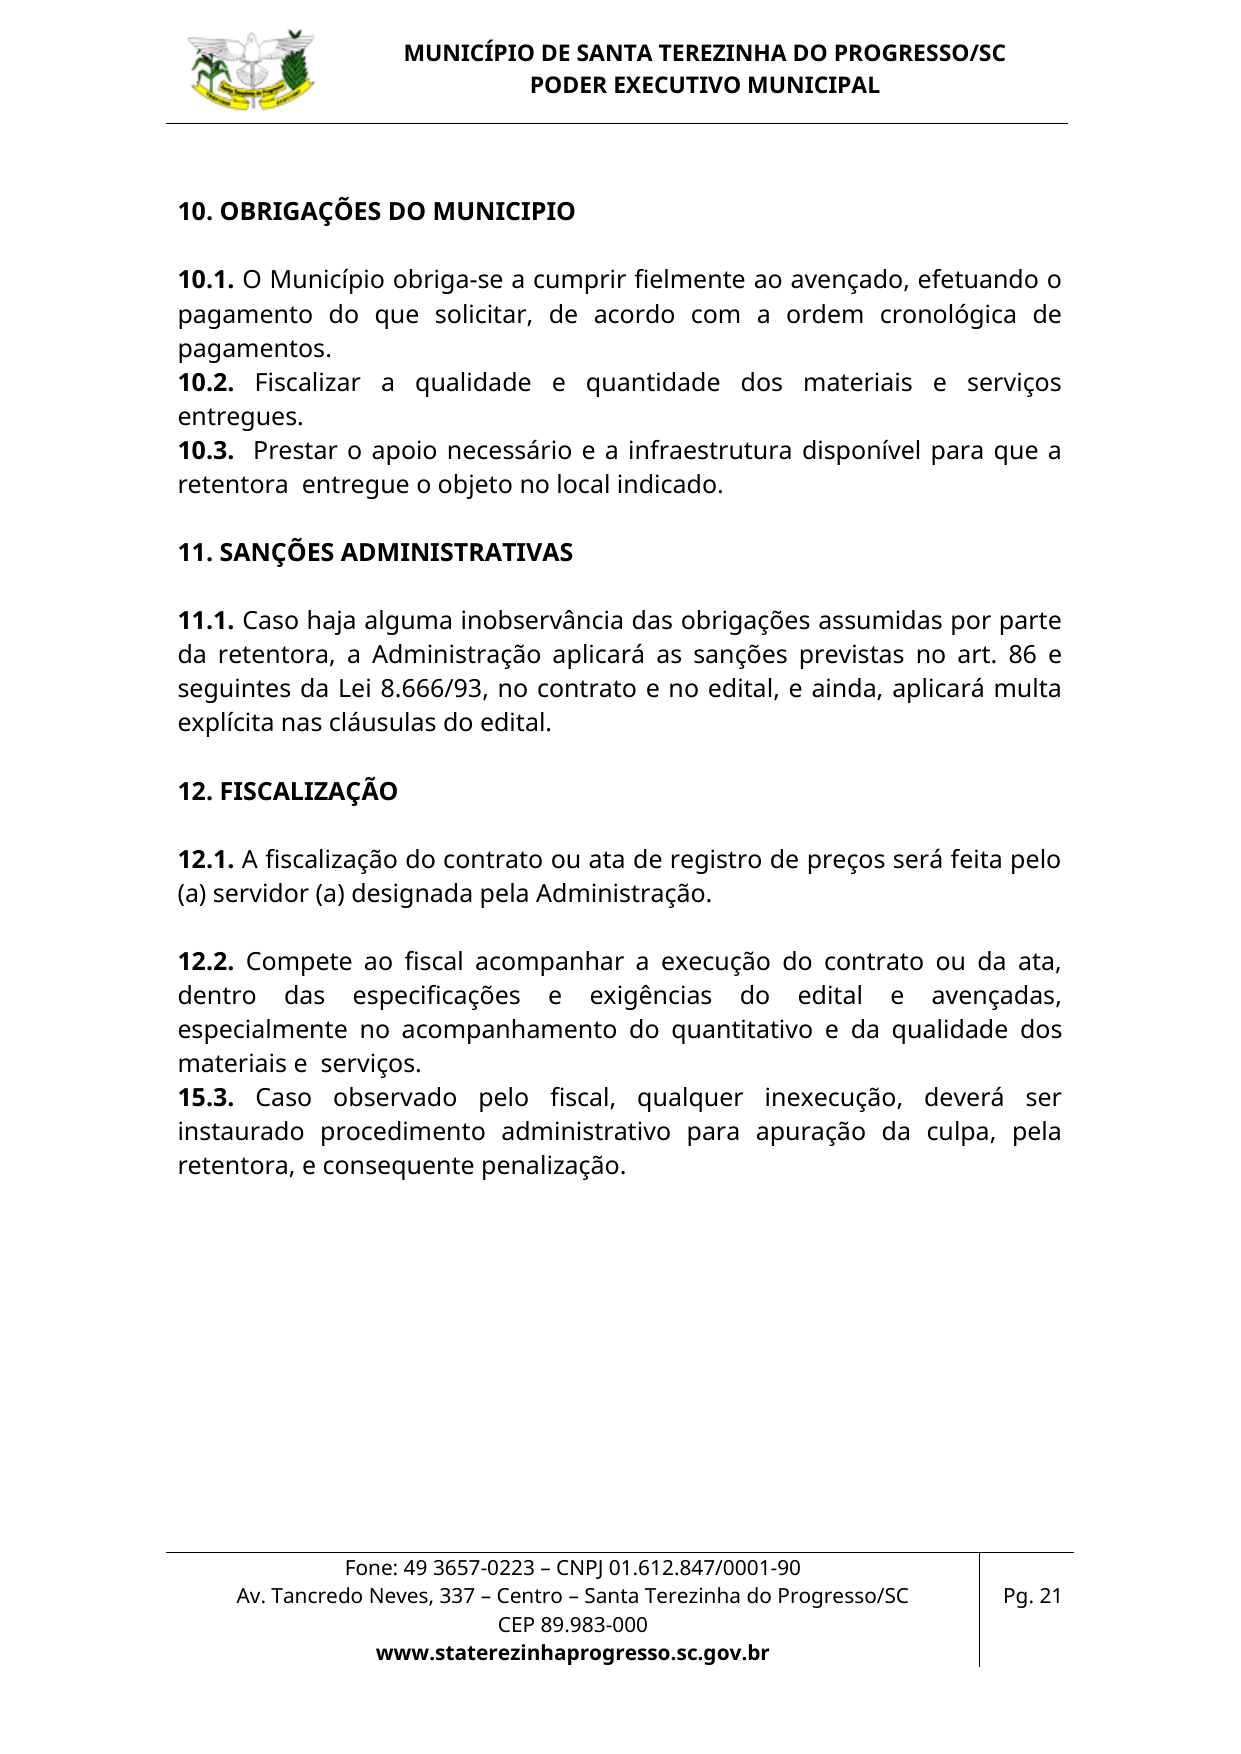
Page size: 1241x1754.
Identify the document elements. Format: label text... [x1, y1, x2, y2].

text 12. FISCALIZAÇÃO [177, 773, 1063, 807]
picture [177, 14, 329, 123]
text 15.3. Caso observado pelo fiscal, qualquer inexecução, deverá ser instaurado procedimento administrativo para apuração da culpa, pela retentora, e consequente penalização. [177, 1080, 1063, 1182]
text 10.3. Prestar o apoio necessário e a infraestrutura disponível para que a retentora entregue o objeto no local indicado. [177, 432, 1063, 501]
text 10. OBRIGAÇÕES DO MUNICIPIO [177, 194, 1063, 228]
text 10.1. O Município obriga-se a cumprir fielmente ao avençado, efetuando o pagamento do que solicitar, de acordo com a ordem cronológica de pagamentos. [177, 262, 1063, 364]
text 11. SANÇÕES ADMINISTRATIVAS [177, 535, 1063, 569]
text 12.2. Compete ao fiscal acompanhar a execução do contrato ou da ata, dentro das especificações e exigências do edital e avençadas, especialmente no acompanhamento do quantitativo e da qualidade dos materiais e serviços. [177, 943, 1063, 1080]
text 12.1. A fiscalização do contrato ou ata de registro de preços será feita pelo (a) servidor (a) designada pela Administração. [177, 841, 1063, 909]
text 11.1. Caso haja alguma inobservância das obrigações assumidas por parte da retentora, a Administração aplicará as sanções previstas no art. 86 e seguintes da Lei 8.666/93, no contrato e no edital, e ainda, aplicará multa explícita nas cláusulas do edital. [177, 603, 1063, 739]
text 10.2. Fiscalizar a qualidade e quantidade dos materiais e serviços entregues. [177, 364, 1063, 432]
